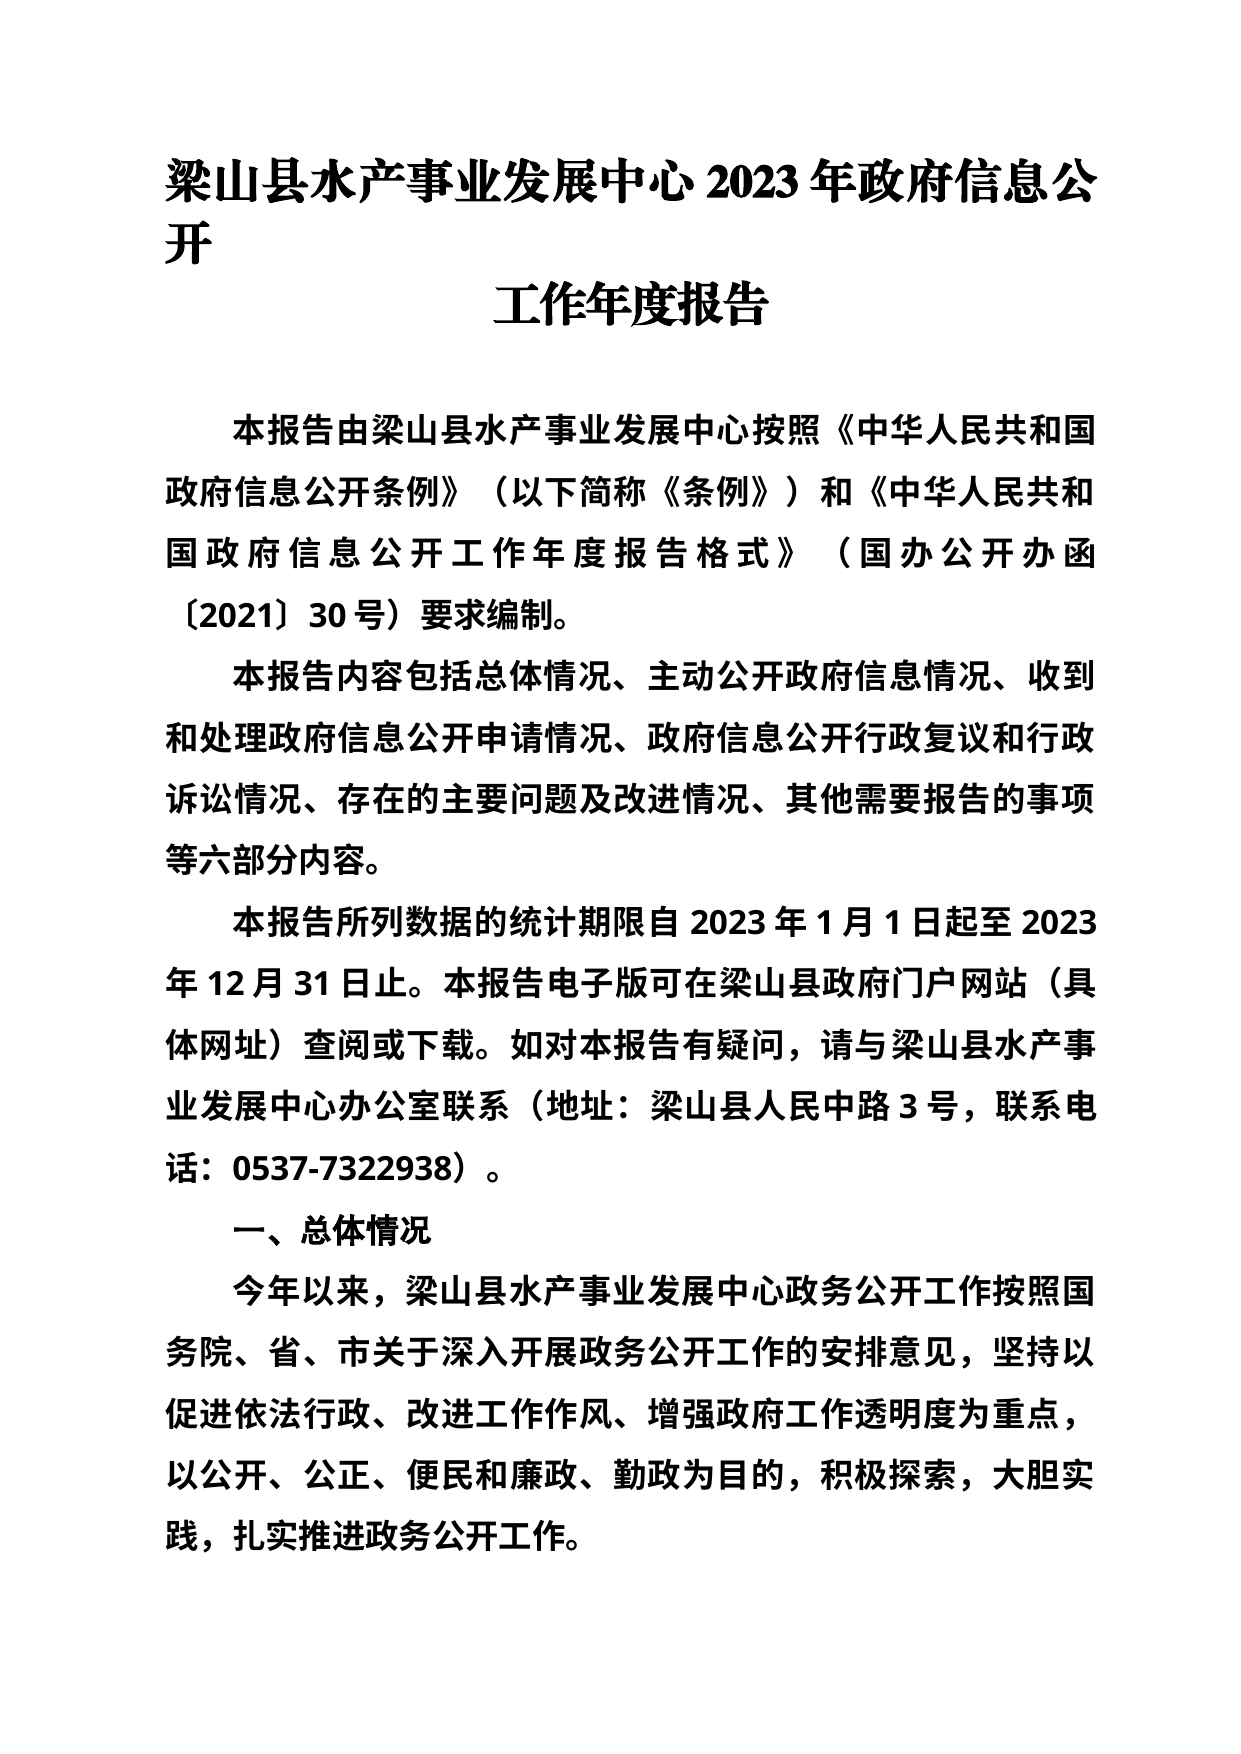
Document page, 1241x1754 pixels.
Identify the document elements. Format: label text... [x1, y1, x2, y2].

text 本报告由梁山县水产事业发展中心按照《中华人民共和国政府信息公开条例》（以下简称《条例》）和《中华人民共和国政府信息公开工作年度报告格式》（国办公开办函〔2021〕30号）要求编制。 [165, 393, 1098, 639]
text 工作年度报告 [165, 271, 1098, 332]
text 梁山县水产事业发展中心2023年政府信息公开 [165, 148, 1098, 271]
text 今年以来，梁山县水产事业发展中心政务公开工作按照国务院、省、市关于深入开展政务公开工作的安排意见，坚持以促进依法行政、改进工作作风、增强政府工作透明度为重点，以公开、公正、便民和廉政、勤政为目的，积极探索，大胆实践，扎实推进政务公开工作。 [165, 1254, 1098, 1561]
text 本报告内容包括总体情况、主动公开政府信息情况、收到和处理政府信息公开申请情况、政府信息公开行政复议和行政诉讼情况、存在的主要问题及改进情况、其他需要报告的事项等六部分内容。 [165, 639, 1098, 885]
text 本报告所列数据的统计期限自2023年1月1日起至2023年12月31日止。本报告电子版可在梁山县政府门户网站（具体网址）查阅或下载。如对本报告有疑问，请与梁山县水产事业发展中心办公室联系（地址：梁山县人民中路3号，联系电话：0537-7322938）。 [165, 885, 1098, 1192]
text 一、总体情况 [165, 1192, 1098, 1254]
